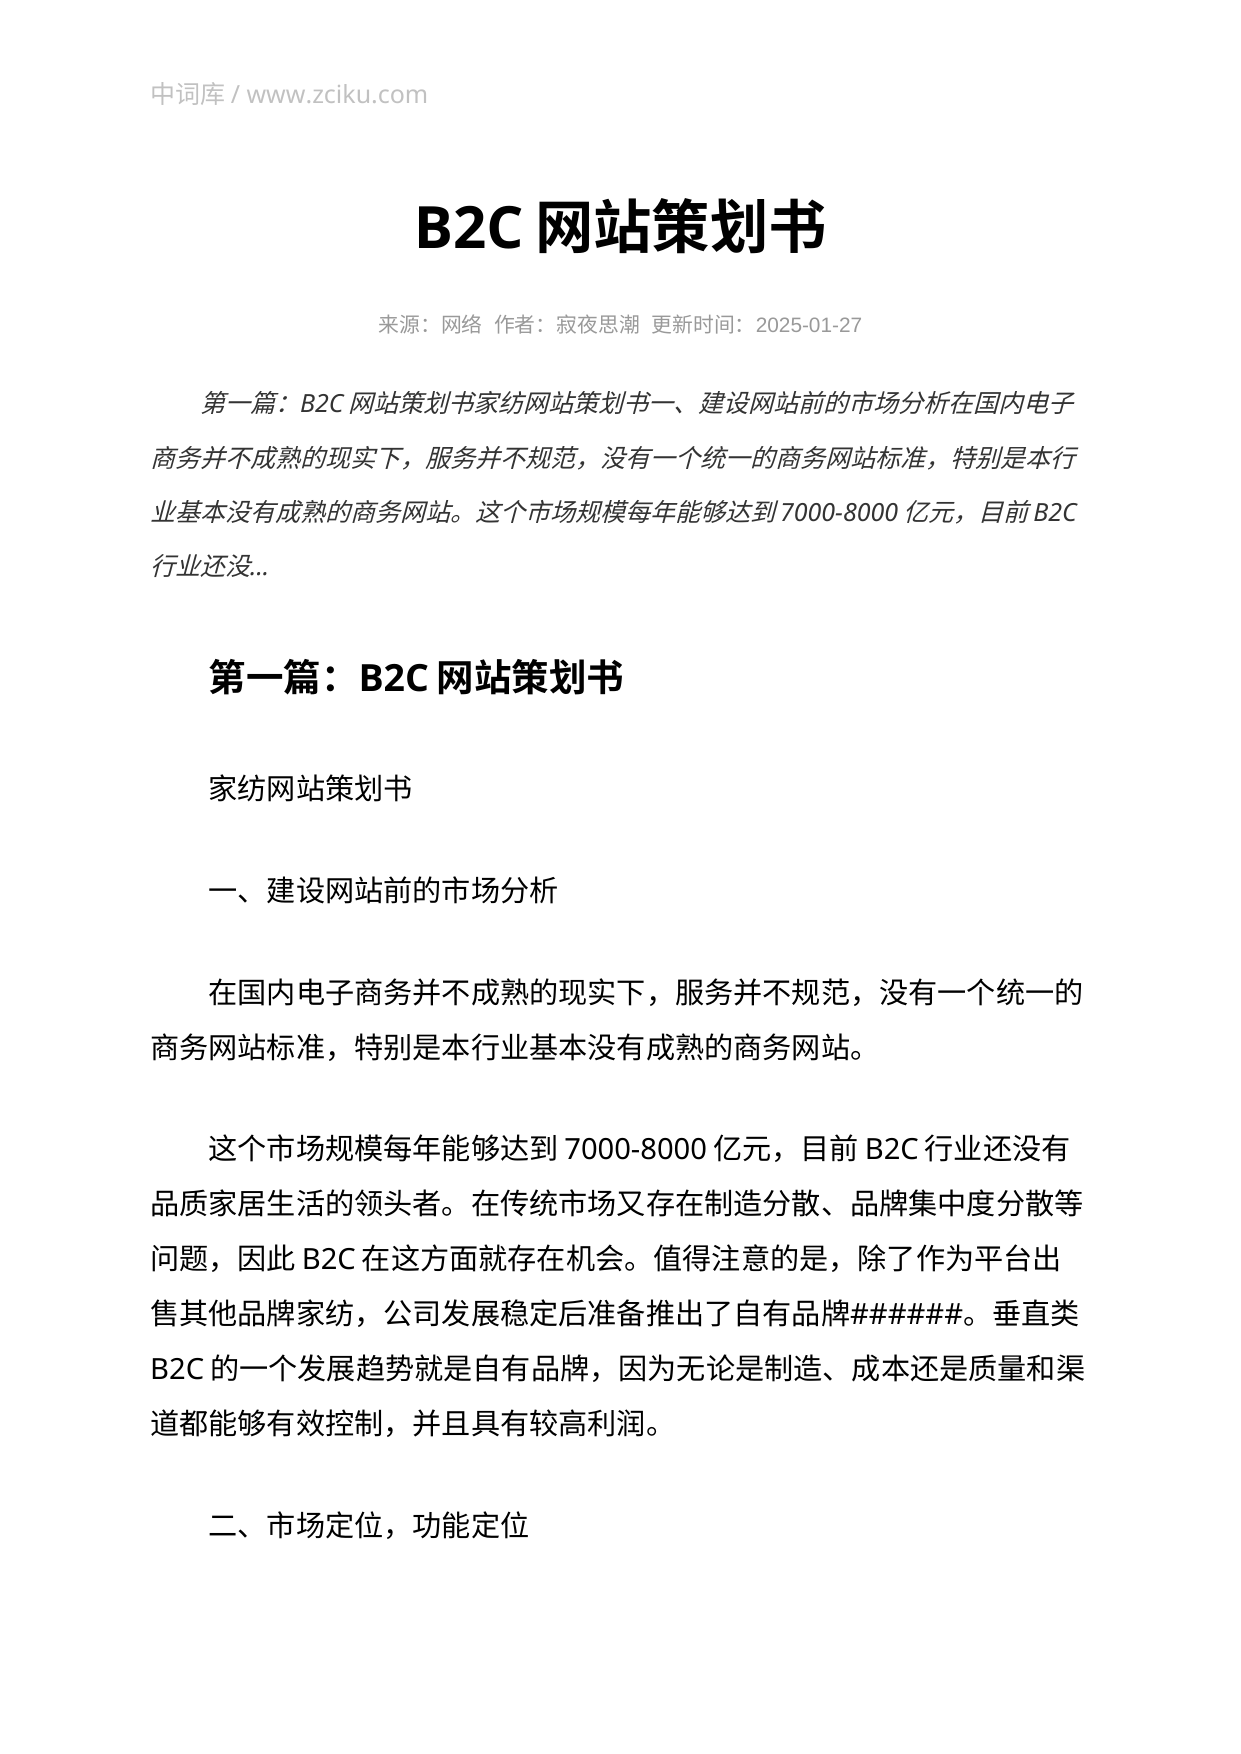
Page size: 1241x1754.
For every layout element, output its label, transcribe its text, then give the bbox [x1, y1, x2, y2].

text 在国内电子商务并不成熟的现实下，服务并不规范，没有一个统一的商务网站标准，特别是本行业基本没有成熟的商务网站。 [150, 969, 1090, 1066]
text 第一篇：B2C网站策划书家纺网站策划书一、建设网站前的市场分析在国内电子商务并不成熟的现实下，服务并不规范，没有一个统一的商务网站标准，特别是本行业基本没有成熟的商务网站。这个市场规模每年能够达到7000-8000亿元，目前B2C行业还没... [150, 384, 1090, 583]
text 第一篇：B2C网站策划书 [150, 648, 1090, 703]
text 来源：网络 作者：寂夜思潮 更新时间：2025-01-27 [150, 313, 1090, 337]
text 二、市场定位，功能定位 [150, 1503, 1090, 1545]
text 家纺网站策划书 [150, 766, 1090, 808]
text 一、建设网站前的市场分析 [150, 867, 1090, 910]
subtitle B2C网站策划书 [150, 181, 1090, 266]
text 这个市场规模每年能够达到7000-8000亿元，目前B2C行业还没有品质家居生活的领头者。在传统市场又存在制造分散、品牌集中度分散等问题，因此B2C在这方面就存在机会。值得注意的是，除了作为平台出售其他品牌家纺，公司发展稳定后准备推出了自有品牌######。垂直类B2C的一个发展趋势就是自有品牌，因为无论是制造、成本还是质量和渠道都能够有效控制，并且具有较高利润。 [150, 1126, 1090, 1443]
